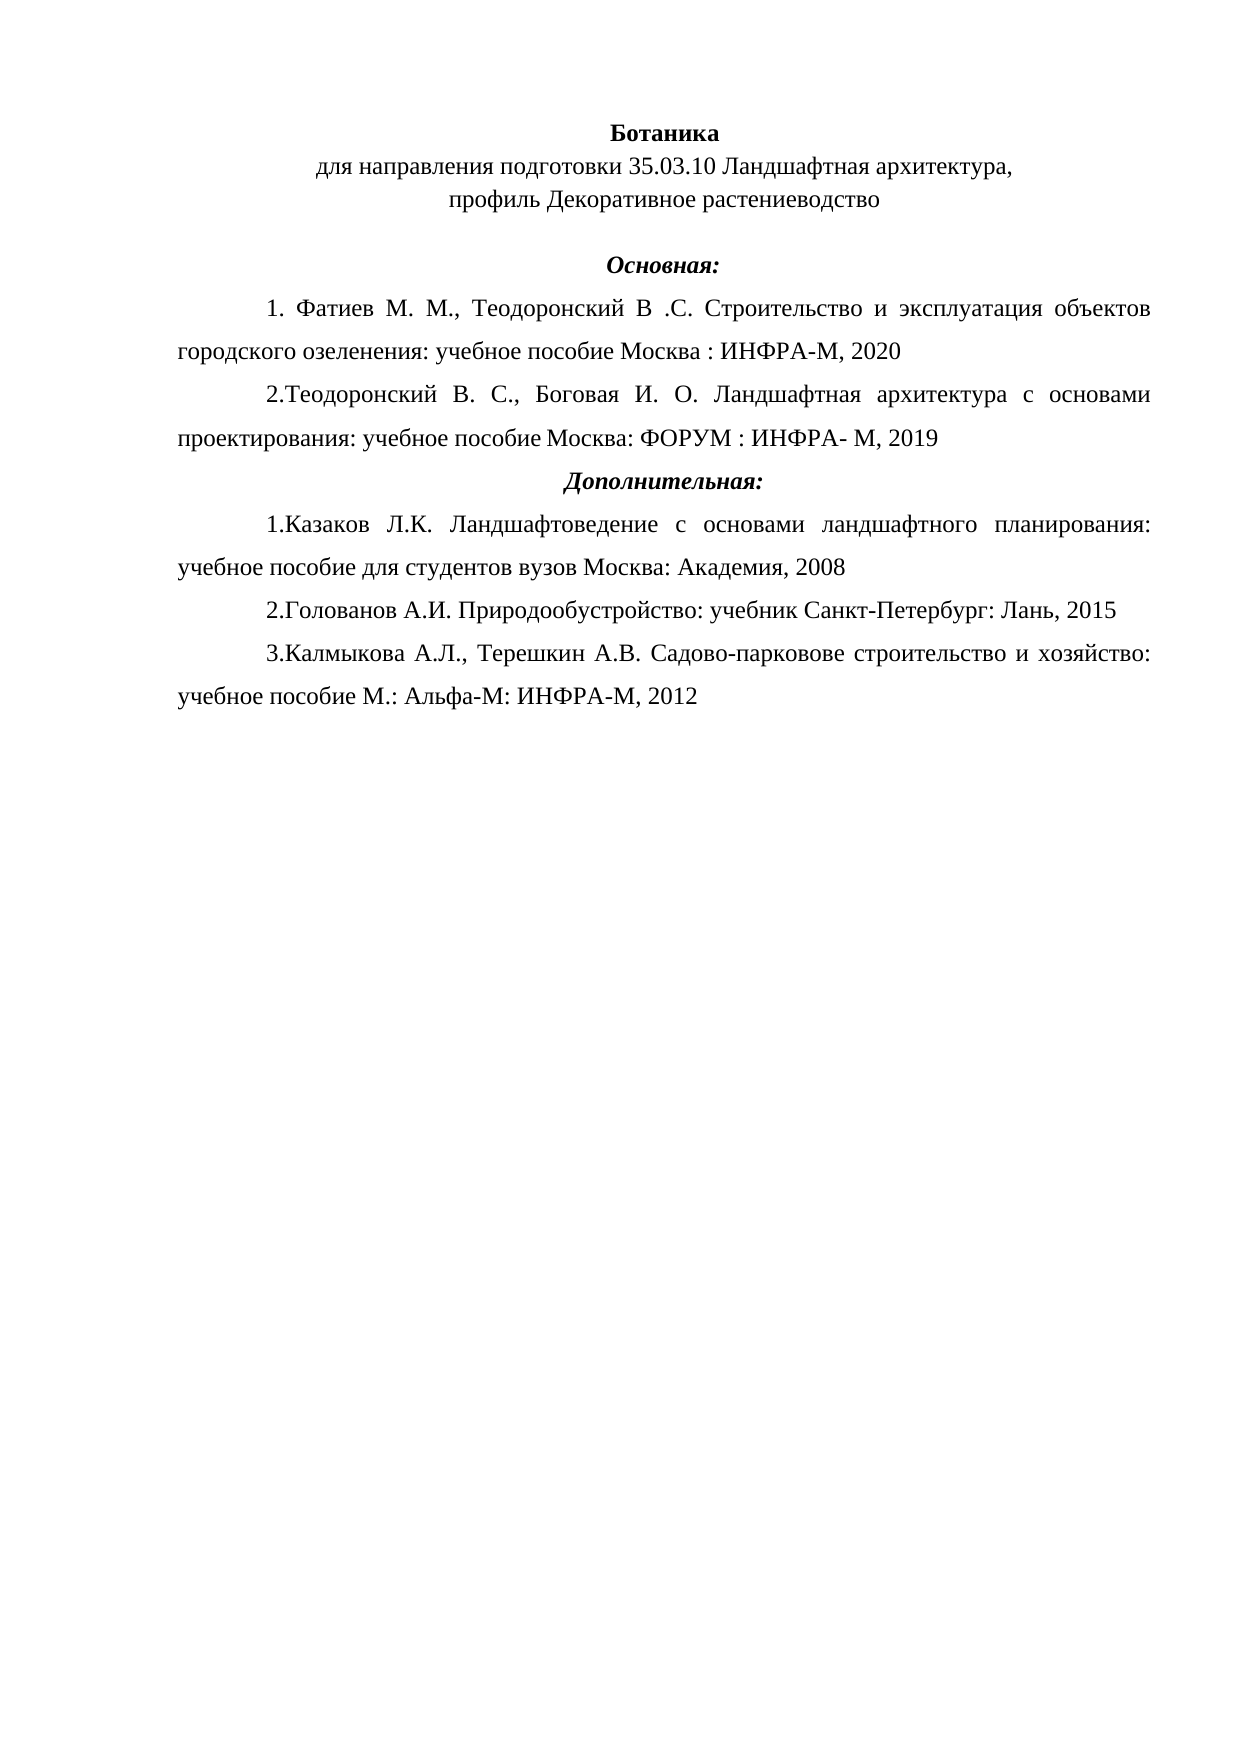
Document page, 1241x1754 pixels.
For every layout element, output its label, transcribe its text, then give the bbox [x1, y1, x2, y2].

text для направления подготовки 35.03.10 Ландшафтная архитектура, [177, 151, 1152, 180]
text 2.Голованов А.И. Природообустройство: учебник Санкт-Петербург: Лань, 2015 [177, 595, 1152, 624]
text 3.Калмыкова А.Л., Терешкин А.В. Садово-парковове строительство и хозяйство: учебное пособие М.: Альфа-М: ИНФРА-М, 2012 [177, 638, 1152, 710]
text Основная: [177, 250, 1152, 279]
text 2.Теодоронский B. C., Боговая И. О. Ландшафтная архитектура с основами проектирования: учебное пособие Москва: ФОРУМ : ИНФРА- М, 2019 [177, 379, 1152, 451]
text профиль Декоративное растениеводство [177, 184, 1152, 213]
text Ботаника [177, 118, 1152, 147]
text 1. Фатиев М. М., Теодоронский B .C. Строительство и эксплуатация объектов городского озеленения: учебное пособие Москва : ИНФРА-М, 2020 [177, 293, 1152, 365]
text 1.Казаков Л.К. Ландшафтоведение с основами ландшафтного планирования: учебное пособие для студентов вузов Москва: Академия, 2008 [177, 509, 1152, 581]
text Дополнительная: [177, 466, 1152, 494]
